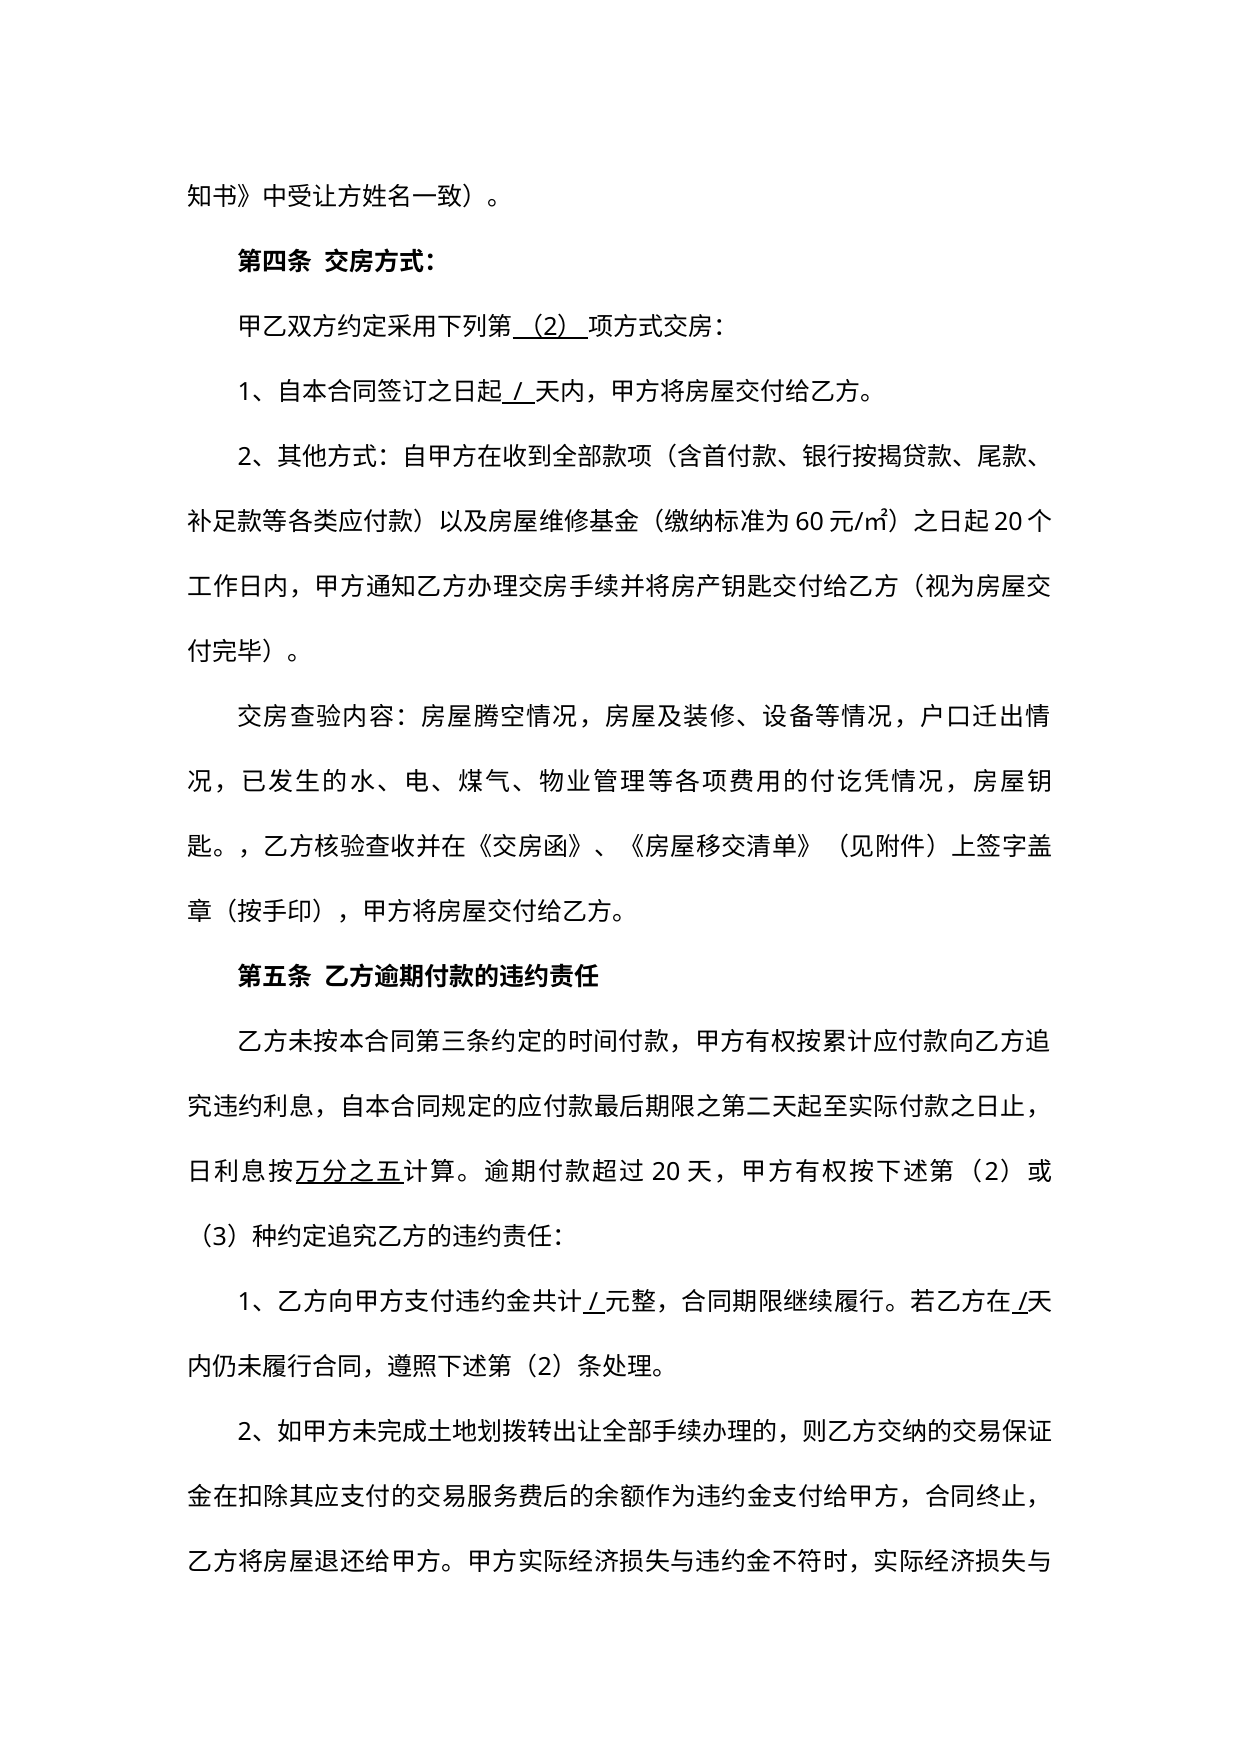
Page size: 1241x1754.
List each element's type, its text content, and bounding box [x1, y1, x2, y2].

text 1、自本合同签订之日起 / 天内，甲方将房屋交付给乙方。 [187, 357, 1053, 422]
text 1、乙方向甲方支付违约金共计 / 元整，合同期限继续履行。若乙方在 /天内仍未履行合同，遵照下述第（2）条处理。 [187, 1267, 1053, 1397]
text 乙方未按本合同第三条约定的时间付款，甲方有权按累计应付款向乙方追究违约利息，自本合同规定的应付款最后期限之第二天起至实际付款之日止，日利息按万分之五计算。逾期付款超过20天，甲方有权按下述第（2）或（3）种约定追究乙方的违约责任： [187, 1007, 1053, 1267]
text 第五条 乙方逾期付款的违约责任 [187, 942, 1053, 1007]
text 交房查验内容：房屋腾空情况，房屋及装修、设备等情况，户口迁出情况，已发生的水、电、煤气、物业管理等各项费用的付讫凭情况，房屋钥匙。，乙方核验查收并在《交房函》、《房屋移交清单》（见附件）上签字盖章（按手印），甲方将房屋交付给乙方。 [187, 682, 1053, 942]
text 第四条 交房方式： [187, 227, 1053, 292]
text 甲乙双方约定采用下列第 （2） 项方式交房： [187, 292, 1053, 357]
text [187, 162, 1053, 227]
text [187, 1397, 1053, 1592]
text 2、其他方式：自甲方在收到全部款项（含首付款、银行按揭贷款、尾款、补足款等各类应付款）以及房屋维修基金（缴纳标准为60元/㎡）之日起20个工作日内，甲方通知乙方办理交房手续并将房产钥匙交付给乙方（视为房屋交付完毕）。 [187, 422, 1053, 682]
